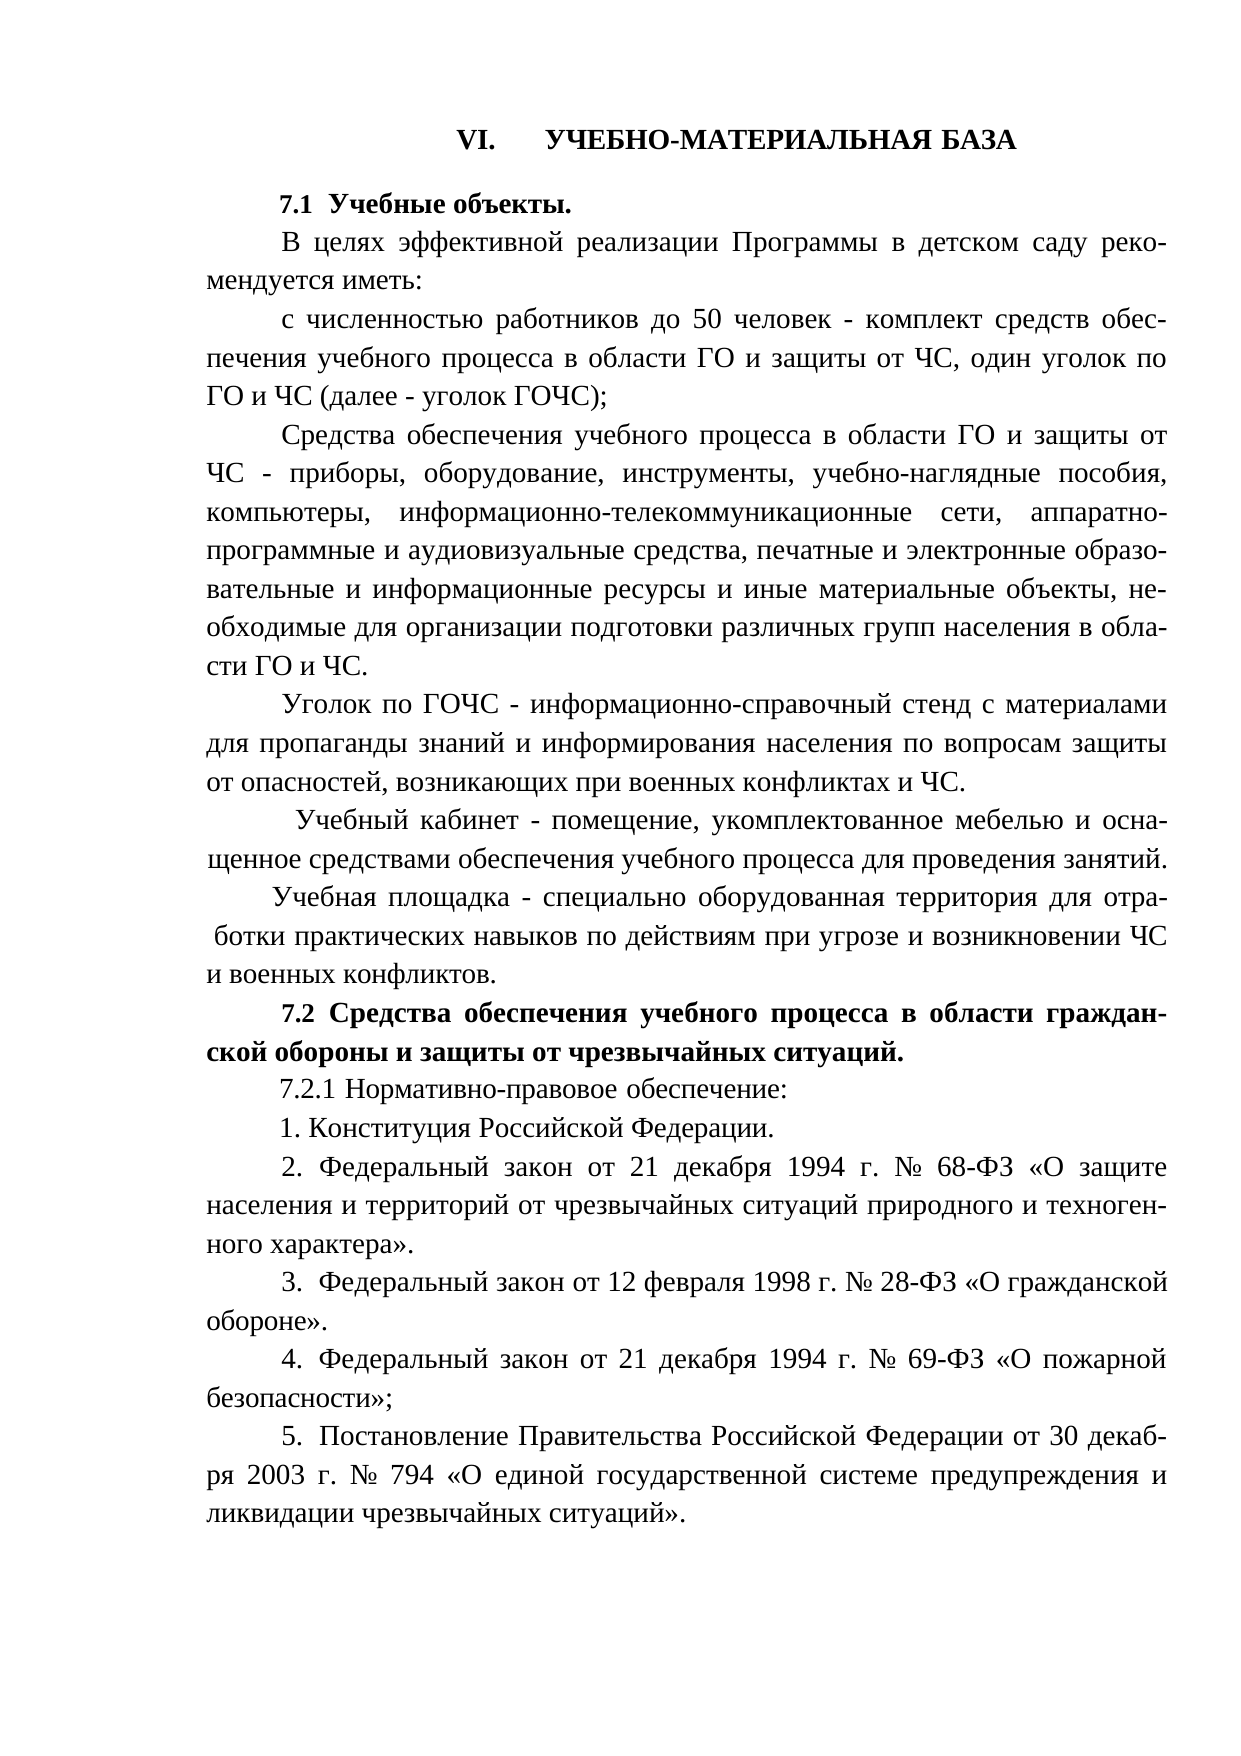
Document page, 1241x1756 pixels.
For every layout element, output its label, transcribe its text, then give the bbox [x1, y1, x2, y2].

subtitle Средства обеспечения учебного процесса в области граждан- ской обороны и защиты от чрезвычайных ситуаций. [206, 995, 1168, 1067]
subtitle Учебные объекты. [279, 186, 1192, 219]
list Нормативно-правовое обеспечение: [279, 1072, 1192, 1105]
list Конституция Российской Федерации. [279, 1110, 1192, 1143]
list Федеральный закон от 21 декабря 1994 г. № 68-ФЗ «О защите населения и территорий от чрезвычайных ситуаций природного и техноген- ного характера». [206, 1149, 1168, 1259]
text с численностью работников до 50 человек - комплект средств обес- печения учебного процесса в области ГО и защиты от ЧС, один уголок по ГО и ЧС (далее - уголок ГОЧС); [206, 301, 1168, 412]
list Федеральный закон от 21 декабря 1994 г. № 69-ФЗ «О пожарной безопасности»; [206, 1341, 1168, 1413]
text и военных конфликтов. [206, 956, 1192, 990]
text В целях эффективной реализации Программы в детском саду реко- мендуется иметь: [206, 224, 1168, 296]
list Федеральный закон от 12 февраля 1998 г. № 28-ФЗ «О гражданской обороне». [206, 1264, 1168, 1336]
text Учебный кабинет - помещение, укомплектованное мебелью и осна- щенное средствами обеспечения учебного процесса для проведения занятий. Учебная площадка - специально оборудованная территория для отра- ботки практических навыков по действиям при угрозе и возникновении ЧС [206, 802, 1168, 951]
text Средства обеспечения учебного процесса в области ГО и защиты от ЧС - приборы, оборудование, инструменты, учебно-наглядные пособия, компьютеры, информационно-телекоммуникационные сети, аппаратно- программные и аудиовизуальные средства, печатные и электронные образо- вательные и информационные ресурсы и иные материальные объекты, не- обходимые для организации подготовки различных групп населения в обла- сти ГО и ЧС. [206, 417, 1168, 682]
subtitle УЧЕБНО-МАТЕРИАЛЬНАЯ БАЗА [281, 122, 1192, 156]
text Уголок по ГОЧС - информационно-справочный стенд с материалами для пропаганды знаний и информирования населения по вопросам защиты от опасностей, возникающих при военных конфликтах и ЧС. [206, 687, 1168, 797]
list Постановление Правительства Российской Федерации от 30 декаб- ря 2003 г. № 794 «О единой государственной системе предупреждения и ликвидации чрезвычайных ситуаций». [206, 1418, 1168, 1529]
